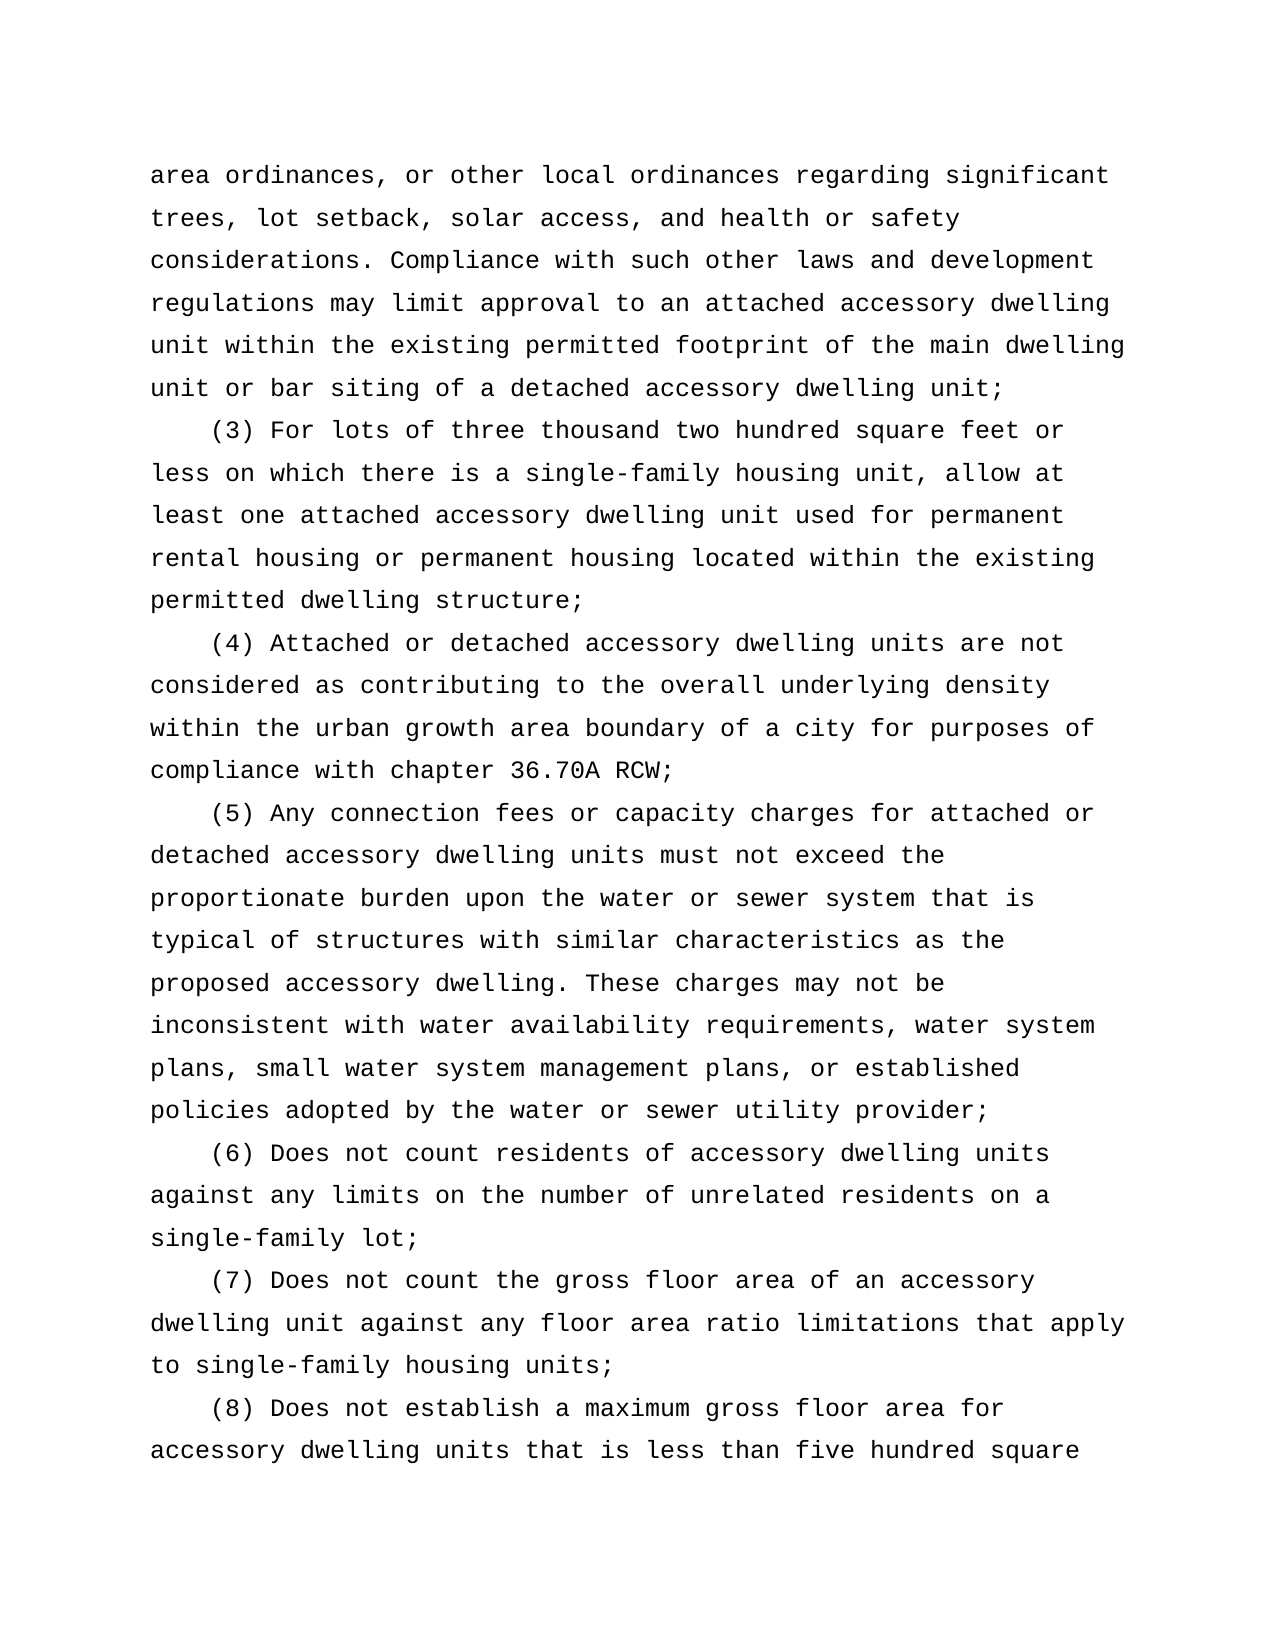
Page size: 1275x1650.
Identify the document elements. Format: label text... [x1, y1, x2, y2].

text (3) For lots of three thousand two hundred square feet or less on which there is a single-family housing unit, allow at least one attached accessory dwelling unit used for permanent rental housing or permanent housing located within the existing permitted dwelling structure; [150, 405, 1125, 617]
text (7) Does not count the gross floor area of an accessory dwelling unit against any floor area ratio limitations that apply to single-family housing units; [150, 1255, 1125, 1382]
text (6) Does not count residents of accessory dwelling units against any limits on the number of unrelated residents on a single-family lot; [150, 1127, 1125, 1255]
text (5) Any connection fees or capacity charges for attached or detached accessory dwelling units must not exceed the proportionate burden upon the water or sewer system that is typical of structures with similar characteristics as the proposed accessory dwelling. These charges may not be inconsistent with water availability requirements, water system plans, small water system management plans, or established policies adopted by the water or sewer utility provider; [150, 787, 1125, 1127]
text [150, 1382, 1125, 1467]
text (4) Attached or detached accessory dwelling units are not considered as contributing to the overall underlying density within the urban growth area boundary of a city for purposes of compliance with chapter 36.70A RCW; [150, 617, 1125, 787]
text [150, 150, 1125, 405]
